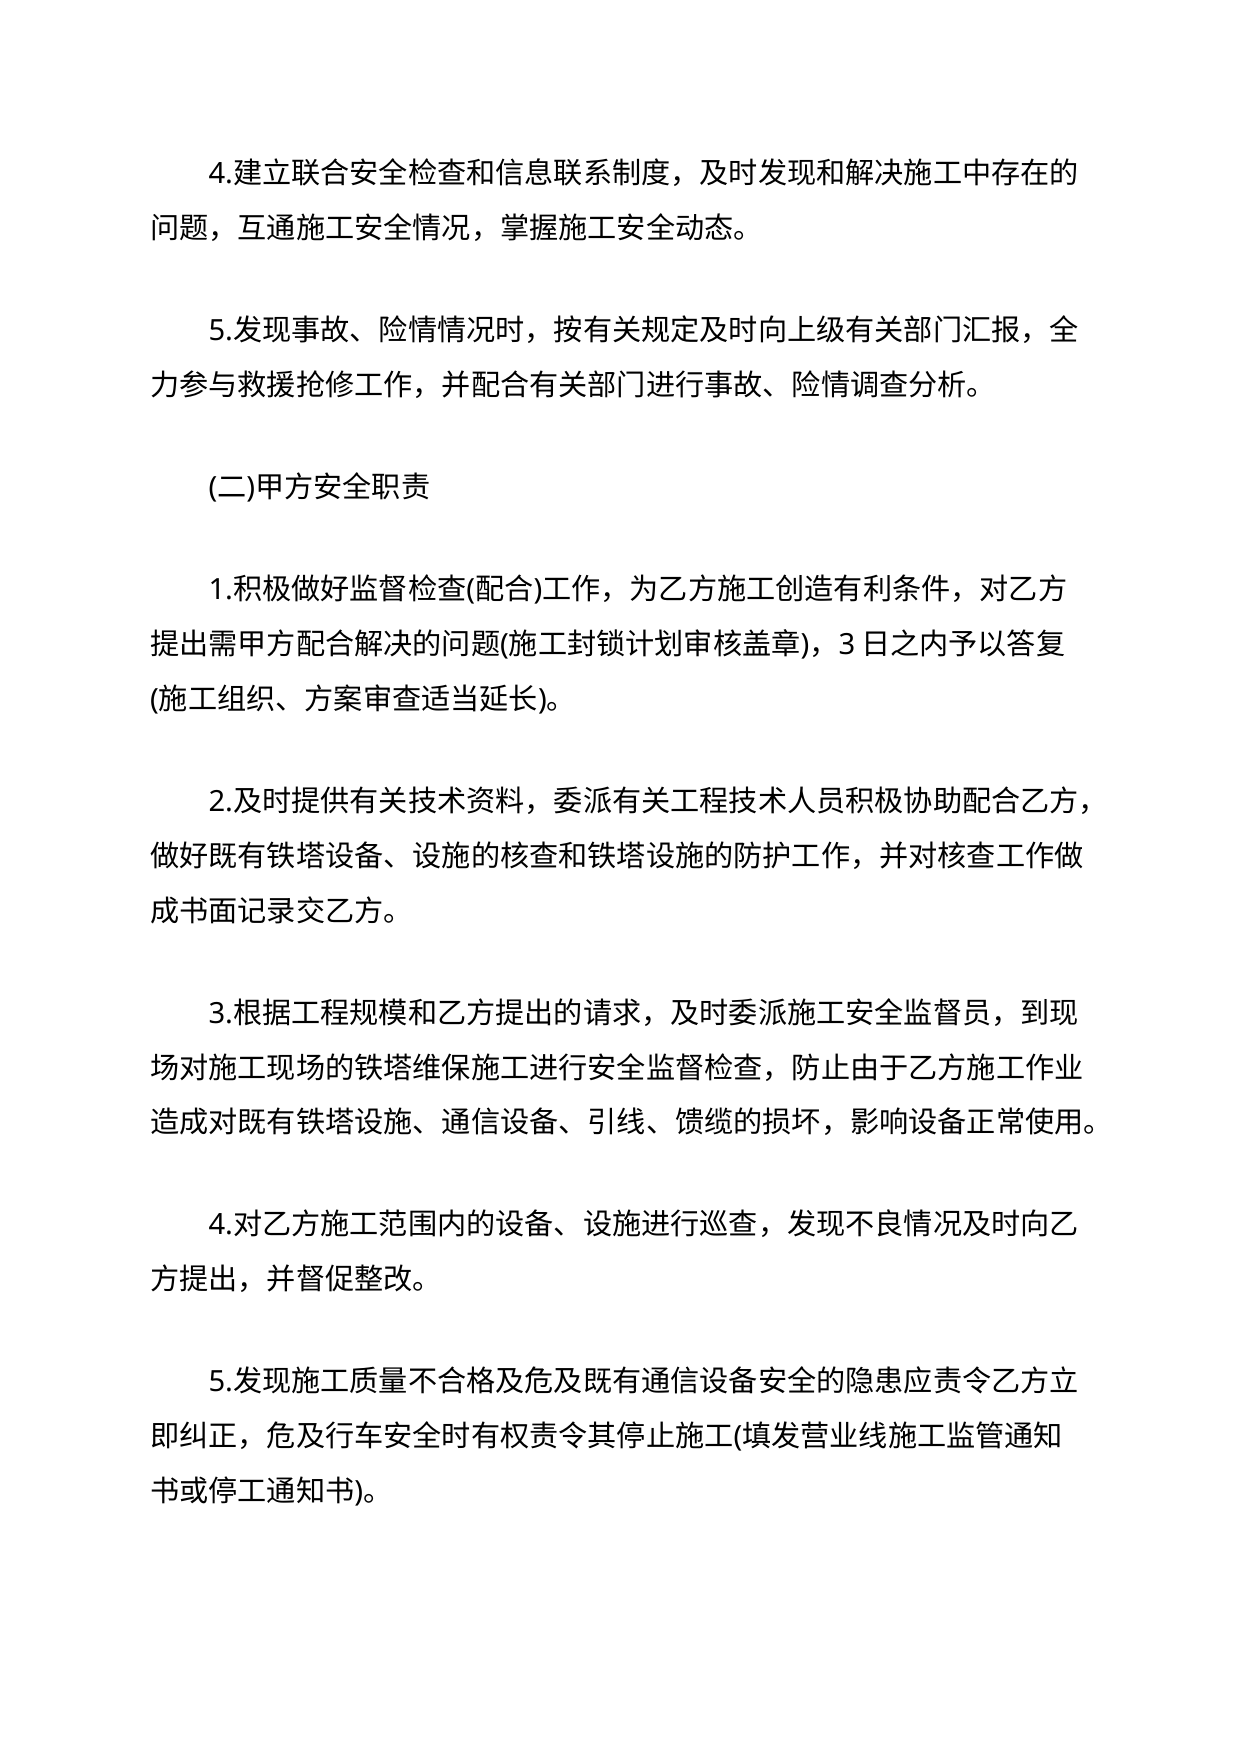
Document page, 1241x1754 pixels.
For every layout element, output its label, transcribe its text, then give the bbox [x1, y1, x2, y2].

text 3.根据工程规模和乙方提出的请求，及时委派施工安全监督员，到现场对施工现场的铁塔维保施工进行安全监督检查，防止由于乙方施工作业造成对既有铁塔设施、通信设备、引线、馈缆的损坏，影响设备正常使用。 [150, 989, 1090, 1141]
text 4.对乙方施工范围内的设备、设施进行巡查，发现不良情况及时向乙方提出，并督促整改。 [150, 1201, 1090, 1298]
text (二)甲方安全职责 [150, 463, 1090, 506]
text 2.及时提供有关技术资料，委派有关工程技术人员积极协助配合乙方，做好既有铁塔设备、设施的核查和铁塔设施的防护工作，并对核查工作做成书面记录交乙方。 [150, 777, 1090, 930]
text 4.建立联合安全检查和信息联系制度，及时发现和解决施工中存在的问题，互通施工安全情况，掌握施工安全动态。 [150, 150, 1090, 247]
text 5.发现施工质量不合格及危及既有通信设备安全的隐患应责令乙方立即纠正，危及行车安全时有权责令其停止施工(填发营业线施工监管通知书或停工通知书)。 [150, 1358, 1090, 1510]
text 1.积极做好监督检查(配合)工作，为乙方施工创造有利条件，对乙方提出需甲方配合解决的问题(施工封锁计划审核盖章)，3日之内予以答复(施工组织、方案审查适当延长)。 [150, 566, 1090, 718]
text 5.发现事故、险情情况时，按有关规定及时向上级有关部门汇报，全力参与救援抢修工作，并配合有关部门进行事故、险情调查分析。 [150, 307, 1090, 404]
